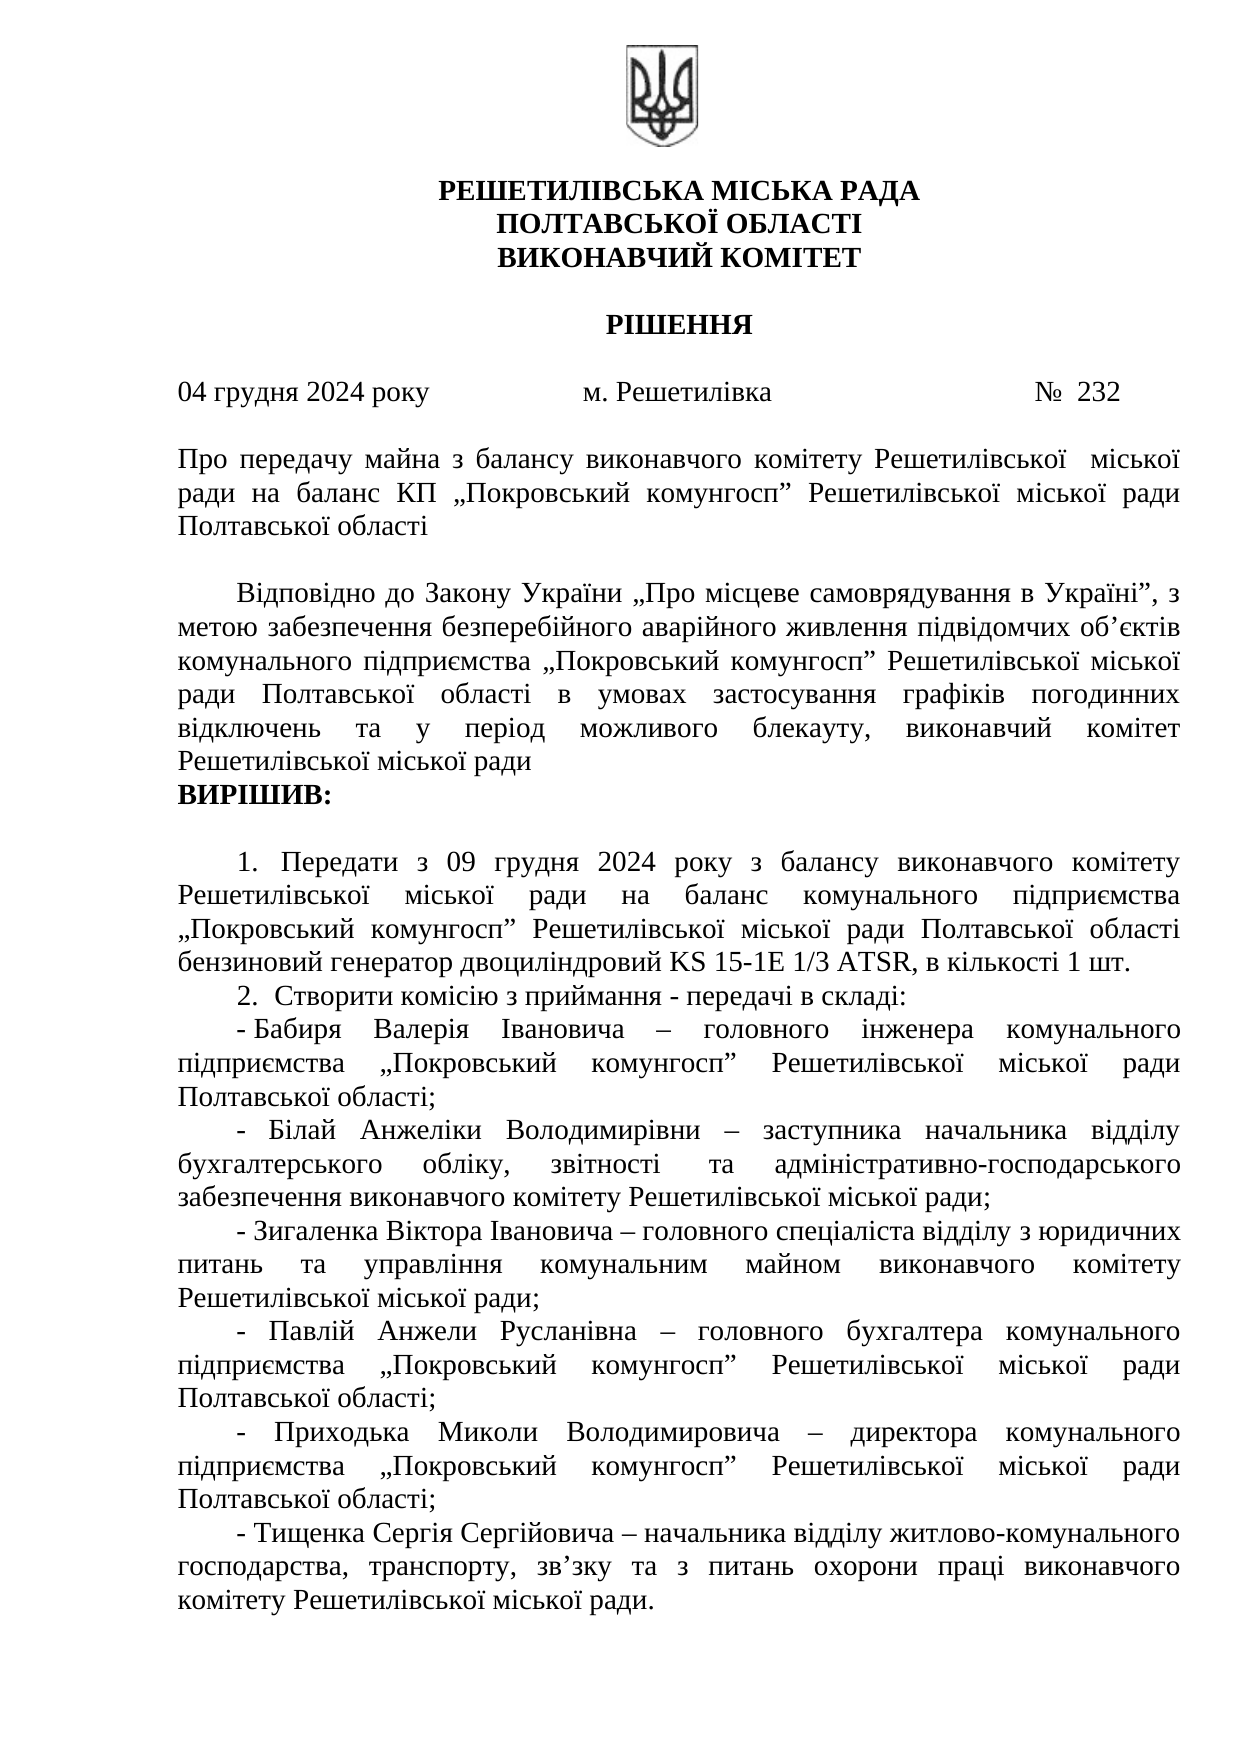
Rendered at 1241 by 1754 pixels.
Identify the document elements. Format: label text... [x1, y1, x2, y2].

list Створити комісію з приймання - передачі в складі: [237, 978, 1181, 1012]
text ПОЛТАВСЬКОЇ ОБЛАСТІ [177, 207, 1181, 240]
list - Зигаленка Віктора Івановича – головного спеціаліста відділу з юридичних питань та управління комунальним майном виконавчого комітету Решетилівської міської ради; [177, 1213, 1181, 1313]
list - Білай Анжеліки Володимирівни – заступника начальника відділу бухгалтерського обліку, звітності та адміністративно-господарського забезпечення виконавчого комітету Решетилівської міської ради; [177, 1112, 1181, 1213]
list - Бабиря Валерія Івановича – головного інженера комунального підприємства „Покровський комунгосп” Решетилівської міської ради Полтавської області; [177, 1012, 1181, 1112]
text 04 грудня 2024 року м. Решетилівка № 232 [177, 374, 1181, 408]
list Передати з 09 грудня 2024 року з балансу виконавчого комітету Решетилівської міської ради на баланс комунального підприємства „Покровський комунгосп” Решетилівської міської ради Полтавської області бензиновий генератор двоциліндровий KS 15-1E 1/3 ATSR, в кількості 1 шт. [177, 844, 1181, 978]
text Відповідно до Закону України „Про місцеве самоврядування в Україні”, з метою забезпечення безперебійного аварійного живлення підвідомчих об’єктів комунального підприємства „Покровський комунгосп” Решетилівської міської ради Полтавської області в умовах застосування графіків погодинних відключень та у період можливого блекауту, виконавчий комітет Решетилівської міської ради [177, 576, 1181, 777]
text Про передачу майна з балансу виконавчого комітету Решетилівської міської ради на баланс КП „Покровський комунгосп” Решетилівської міської ради Полтавської області [177, 441, 1181, 542]
text - Павлій Анжели Русланівна – головного бухгалтера комунального підприємства „Покровський комунгосп” Решетилівської міської ради Полтавської області; [177, 1313, 1181, 1414]
text РЕШЕТИЛІВСЬКА МІСЬКА РАДА [177, 173, 1181, 207]
text ВИРІШИВ: [177, 777, 1181, 810]
picture [626, 45, 699, 147]
text ВИКОНАВЧИЙ КОМІТЕТ [177, 240, 1181, 274]
text РІШЕННЯ [177, 307, 1181, 341]
list - Тищенка Сергія Сергійовича – начальника відділу житлово-комунального господарства, транспорту, зв’зку та з питань охорони праці виконавчого комітету Решетилівської міської ради. [177, 1515, 1181, 1615]
list - Приходька Миколи Володимировича – директора комунального підприємства „Покровський комунгосп” Решетилівської міської ради Полтавської області; [177, 1414, 1181, 1515]
